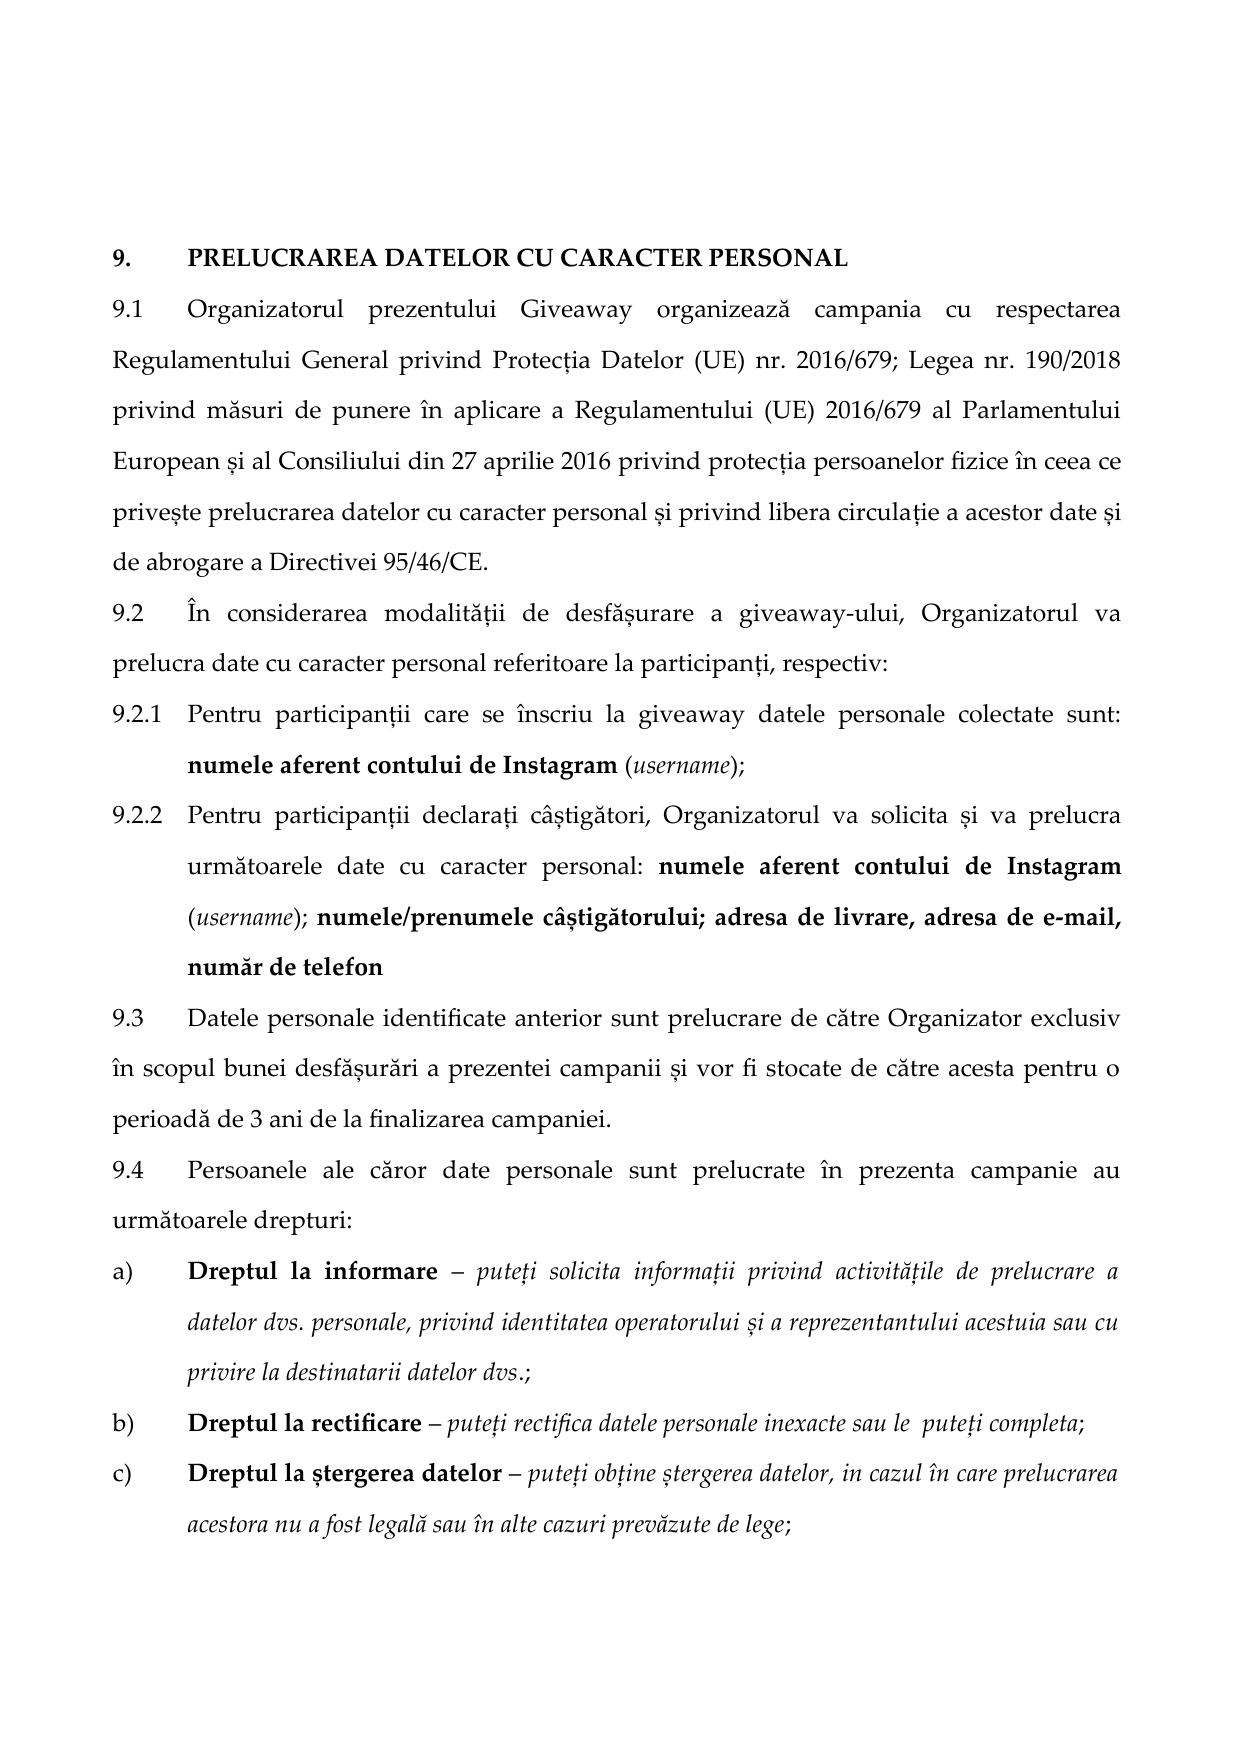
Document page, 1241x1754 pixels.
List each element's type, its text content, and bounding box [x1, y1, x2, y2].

list Datele personale identificate anterior sunt prelucrare de către Organizator exclusiv în scopul bunei desfăşurări a prezentei campanii şi vor fi stocate de către acesta pentru o perioadă de 3 ani de la finalizarea campaniei. [112, 999, 1122, 1134]
list În considerarea modalităţii de desfăşurare a giveaway-ului, Organizatorul va prelucra date cu caracter personal referitoare la participanţi, respectiv: [112, 594, 1122, 679]
list Dreptul la rectificare – puteți rectifica datele personale inexacte sau le puteți completa; [112, 1404, 1122, 1438]
list Persoanele ale căror date personale sunt prelucrate în prezenta campanie au următoarele drepturi: [112, 1151, 1122, 1236]
list Dreptul la informare – puteți solicita informații privind activitățile de prelucrare a datelor dvs. personale, privind identitatea operatorului și a reprezentantului acestuia sau cu privire la destinatarii datelor dvs.; [112, 1253, 1122, 1388]
list Organizatorul prezentului Giveaway organizează campania cu respectarea Regulamentului General privind Protecţia Datelor (UE) nr. 2016/679; Legea nr. 190/2018 privind măsuri de punere în aplicare a Regulamentului (UE) 2016/679 al Parlamentului European şi al Consiliului din 27 aprilie 2016 privind protecţia persoanelor fizice în ceea ce priveşte prelucrarea datelor cu caracter personal şi privind libera circulaţie a acestor date şi de abrogare a Directivei 95/46/CE. [112, 291, 1122, 578]
list Pentru participanţii declaraţi câștigători, Organizatorul va solicita şi va prelucra următoarele date cu caracter personal: numele aferent contului de Instagram (username); numele/prenumele câştigătorului; adresa de livrare, adresa de e-mail, număr de telefon [112, 797, 1122, 983]
list Dreptul la ștergerea datelor – puteți obține ștergerea datelor, in cazul în care prelucrarea acestora nu a fost legală sau în alte cazuri prevăzute de lege; [112, 1455, 1122, 1539]
list PRELUCRAREA DATELOR CU CARACTER PERSONAL [112, 240, 1122, 274]
list Pentru participanţii care se înscriu la giveaway datele personale colectate sunt: numele aferent contului de Instagram (username); [112, 696, 1122, 780]
